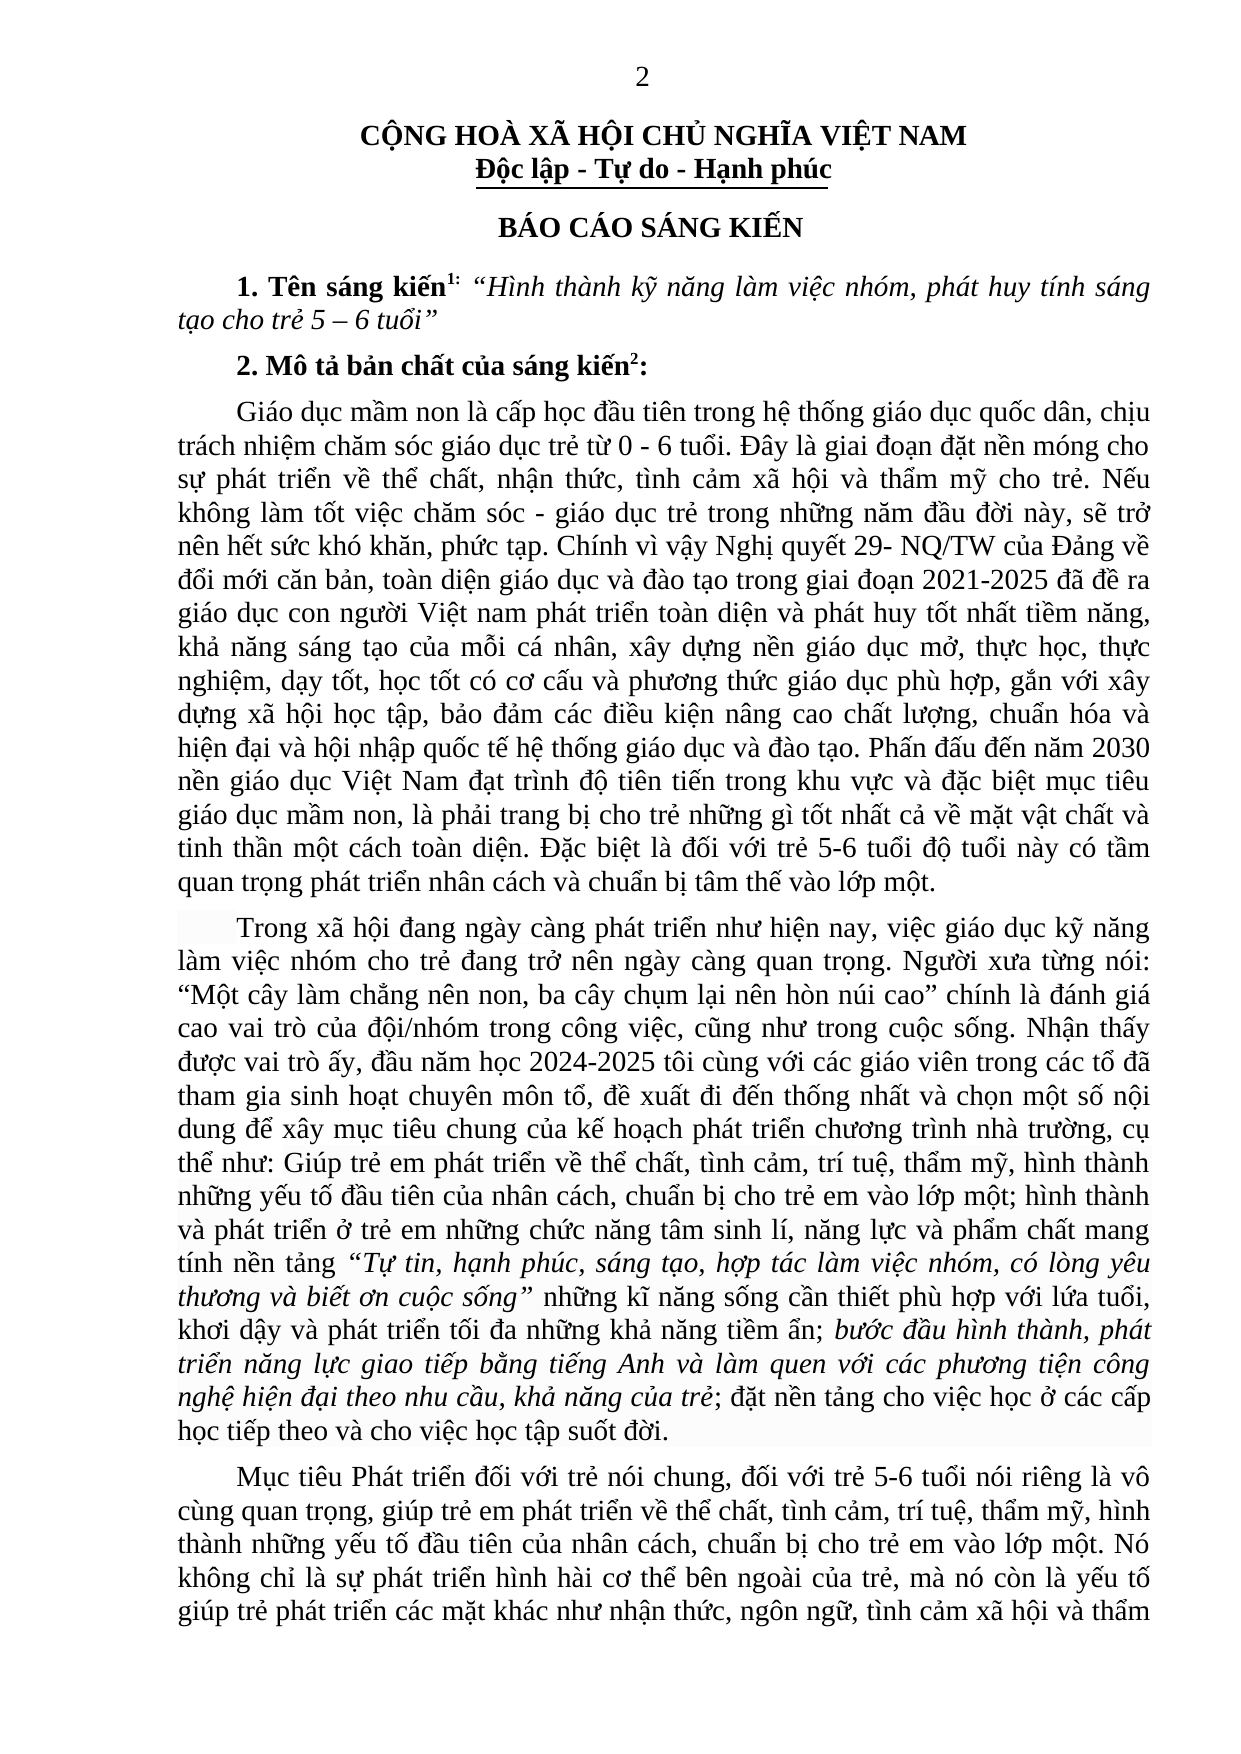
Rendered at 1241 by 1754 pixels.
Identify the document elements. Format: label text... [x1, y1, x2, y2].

text Trong xã hội đang ngày càng phát triển như hiện nay, việc giáo dục kỹ năng làm việc nhóm cho trẻ đang trở nên ngày càng quan trọng. Người xưa từng nói: “Một cây làm chẳng nên non, ba cây chụm lại nên hòn núi cao” chính là đánh giá cao vai trò của đội/nhóm trong công việc, cũng như trong cuộc sống. Nhận thấy được vai trò ấy, đầu năm học 2024-2025 tôi cùng với các giáo viên trong các tổ đã tham gia sinh hoạt chuyên môn tổ, đề xuất đi đến thống nhất và chọn một số nội dung để xây mục tiêu chung của kế hoạch phát triển chương trình nhà trường, cụ thể như: Giúp trẻ em phát triển về thể chất, tình cảm, trí tuệ, thẩm mỹ, hình thành những yếu tố đầu tiên của nhân cách, chuẩn bị cho trẻ em vào lớp một; hình thành và phát triển ở trẻ em những chức năng tâm sinh lí, năng lực và phẩm chất mang tính nền tảng “Tự tin, hạnh phúc, sáng tạo, hợp tác làm việc nhóm, có lòng yêu thương và biết ơn cuộc sống” những kĩ năng sống cần thiết phù hợp với lứa tuổi, khơi dậy và phát triển tối đa những khả năng tiềm ẩn; bước đầu hình thành, phát triển năng lực giao tiếp bằng tiếng Anh và làm quen với các phương tiện công nghệ hiện đại theo nhu cầu, khả năng của trẻ; đặt nền tảng cho việc học ở các cấp học tiếp theo và cho việc học tập suốt đời. [177, 1145, 1152, 1447]
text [177, 1459, 1152, 1627]
text 1. Tên sáng kiến1: “Hình thành kỹ năng làm việc nhóm, phát huy tính sáng tạo cho trẻ 5 – 6 tuổi” [177, 269, 1152, 336]
subtitle BÁO CÁO SÁNG KIẾN [162, 210, 844, 244]
subtitle CỘNG HOÀ XÃ HỘI CHỦ NGHĨA VIỆT NAM [177, 118, 1152, 152]
subtitle Độc lập - Tự do - Hạnh phúc [307, 152, 915, 185]
text 2. Mô tả bản chất của sáng kiến2: [177, 348, 1152, 382]
text Giáo dục mầm non là cấp học đầu tiên trong hệ thống giáo dục quốc dân, chịu trách nhiệm chăm sóc giáo dục trẻ từ 0 - 6 tuổi. Đây là giai đoạn đặt nền móng cho sự phát triển về thể chất, nhận thức, tình cảm xã hội và thẩm mỹ cho trẻ. Nếu không làm tốt việc chăm sóc - giáo dục trẻ trong những năm đầu đời này, sẽ trở nên hết sức khó khăn, phức tạp. Chính vì vậy Nghị quyết 29- NQ/TW của Đảng về đổi mới căn bản, toàn diện giáo dục và đào tạo trong giai đoạn 2021-2025 đã đề ra giáo dục con người Việt nam phát triển toàn diện và phát huy tốt nhất tiềm năng, khả năng sáng tạo của mỗi cá nhân, xây dựng nền giáo dục mở, thực học, thực nghiệm, dạy tốt, học tốt có cơ cấu và phương thức giáo dục phù hợp, gắn với xây dựng xã hội học tập, bảo đảm các điều kiện nâng cao chất lượng, chuẩn hóa và hiện đại và hội nhập quốc tế hệ thống giáo dục và đào tạo. Phấn đấu đến năm 2030 nền giáo dục Việt Nam đạt trình độ tiên tiến trong khu vực và đặc biệt mục tiêu giáo dục mầm non, là phải trang bị cho trẻ những gì tốt nhất cả về mặt vật chất và tinh thần một cách toàn diện. Đặc biệt là đối với trẻ 5-6 tuổi độ tuổi này có tầm quan trọng phát triển nhân cách và chuẩn bị tâm thế vào lớp một. [177, 394, 1152, 897]
